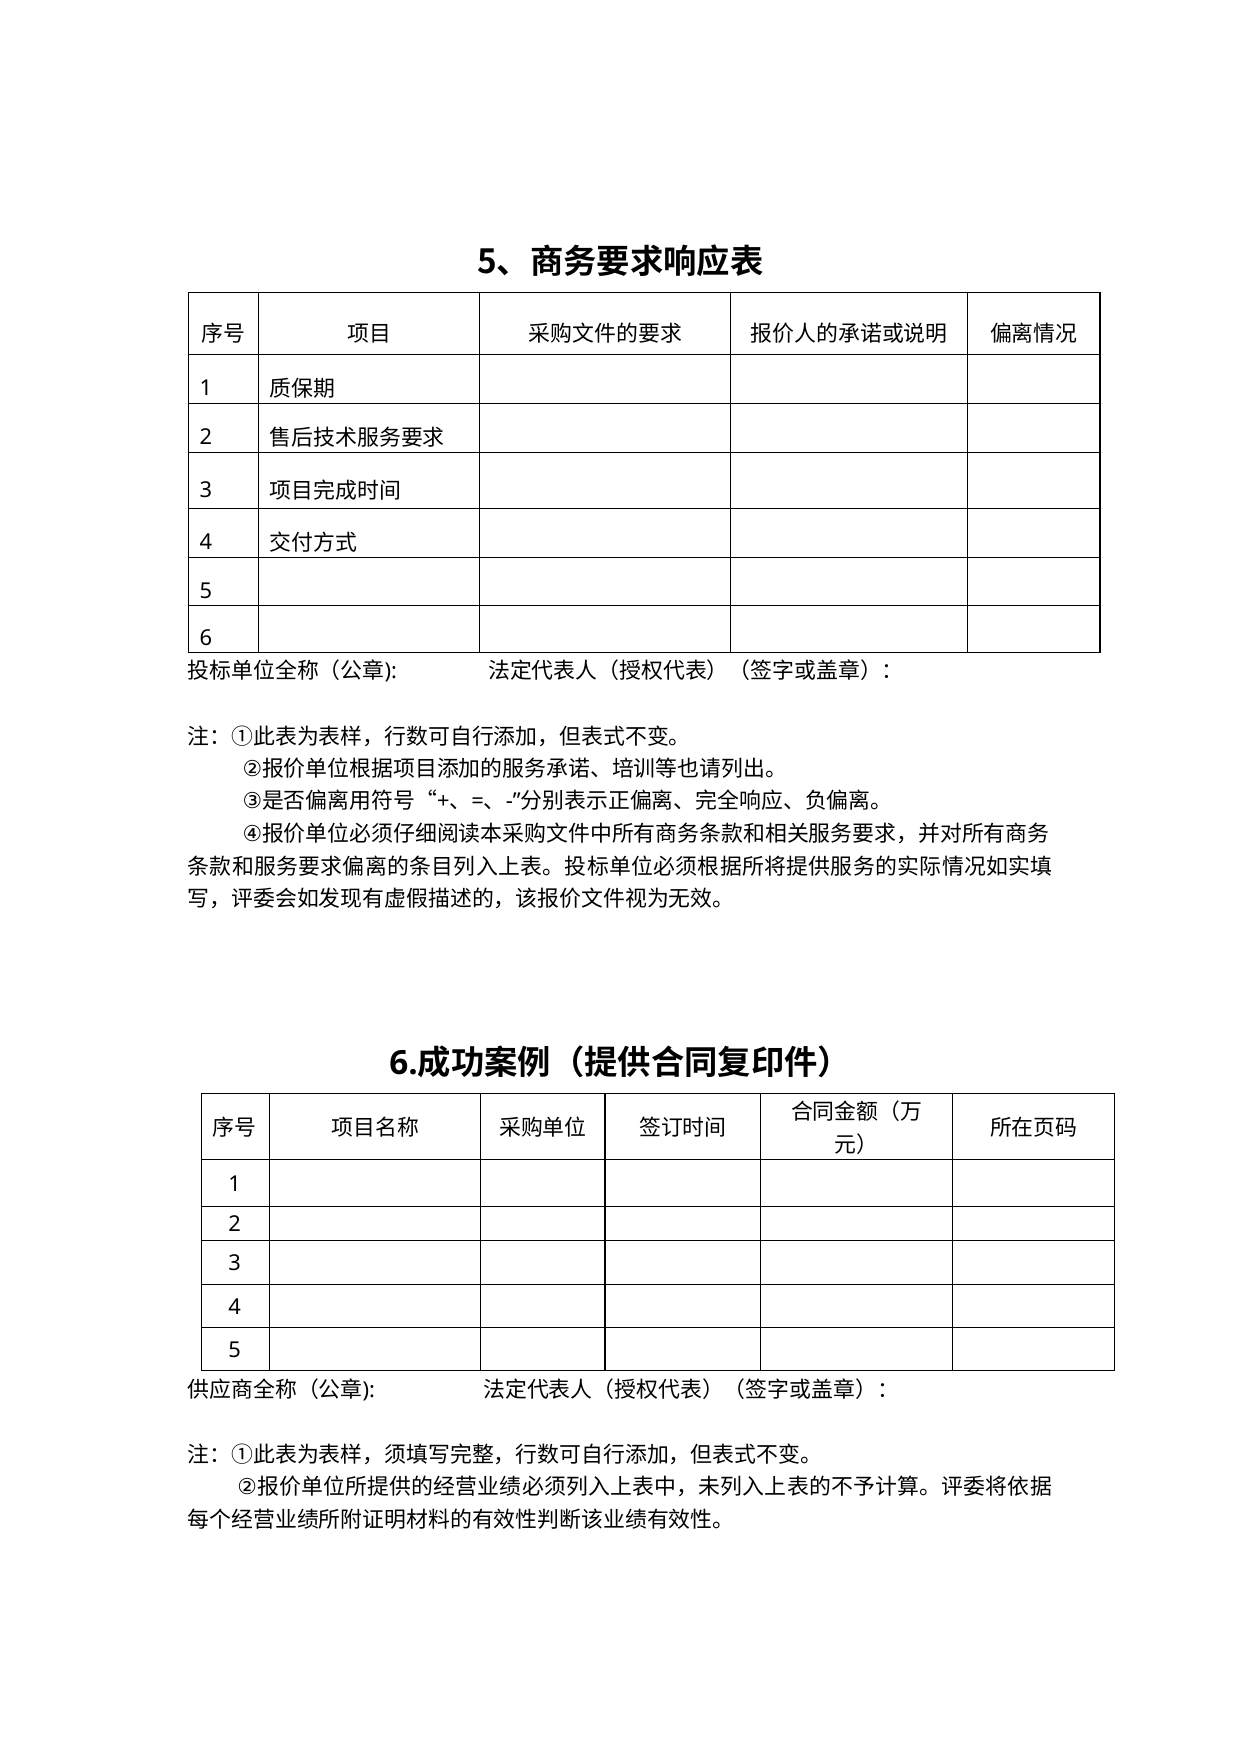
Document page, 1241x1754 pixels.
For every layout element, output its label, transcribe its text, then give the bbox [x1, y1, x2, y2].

table_cell [480, 453, 730, 508]
table_cell 1 [202, 1160, 269, 1206]
table_cell [761, 1285, 952, 1327]
table_cell [968, 355, 1099, 403]
table_header 所在页码 [953, 1094, 1114, 1159]
table_cell [968, 404, 1099, 452]
table_cell 售后技术服务要求 [259, 404, 479, 452]
table_cell 6 [189, 606, 258, 652]
table_header 项目 [259, 293, 479, 354]
table_header 项目名称 [270, 1094, 480, 1159]
table_cell [481, 1160, 604, 1206]
table_cell [761, 1160, 952, 1206]
table_cell [270, 1241, 480, 1283]
text 6.成功案例（提供合同复印件） [187, 1028, 1053, 1093]
table_cell 质保期 [259, 355, 479, 403]
table_cell [761, 1207, 952, 1240]
table_header 序号 [189, 293, 258, 354]
table_cell [731, 509, 967, 557]
table_cell [731, 606, 967, 652]
table_cell 4 [202, 1285, 269, 1327]
table_cell [481, 1328, 604, 1370]
table_cell [259, 606, 479, 652]
text 5、商务要求响应表 [187, 227, 1053, 292]
table_cell 项目完成时间 [259, 453, 479, 508]
table_header 报价人的承诺或说明 [731, 293, 967, 354]
table_cell [270, 1328, 480, 1370]
table_cell [606, 1328, 760, 1370]
table_cell [953, 1328, 1114, 1370]
table_cell [606, 1207, 760, 1240]
table_cell [259, 558, 479, 605]
table_cell 1 [189, 355, 258, 403]
table_cell [270, 1160, 480, 1206]
table_header 序号 [202, 1094, 269, 1159]
table_header 采购文件的要求 [480, 293, 730, 354]
table_header 偏离情况 [968, 293, 1099, 354]
table_cell 交付方式 [259, 509, 479, 557]
text ④报价单位必须仔细阅读本采购文件中所有商务条款和相关服务要求，并对所有商务条款和服务要求偏离的条目列入上表。投标单位必须根据所将提供服务的实际情况如实填写，评委会如发现有虚假描述的，该报价文件视为无效。 [187, 816, 1053, 913]
text 供应商全称（公章): 法定代表人（授权代表）（签字或盖章）： [187, 1371, 1053, 1404]
table_cell [968, 509, 1099, 557]
table_cell [480, 509, 730, 557]
table_cell [761, 1241, 952, 1283]
table_header 合同金额（万元） [761, 1094, 952, 1159]
table_cell [953, 1207, 1114, 1240]
text ②报价单位所提供的经营业绩必须列入上表中，未列入上表的不予计算。评委将依据每个经营业绩所附证明材料的有效性判断该业绩有效性。 [187, 1469, 1053, 1534]
table_cell [731, 355, 967, 403]
text ②报价单位根据项目添加的服务承诺、培训等也请列出。 [187, 751, 1053, 783]
table_cell [480, 606, 730, 652]
text 注：①此表为表样，须填写完整，行数可自行添加，但表式不变。 [187, 1436, 1053, 1469]
table_cell [270, 1207, 480, 1240]
table_cell [731, 404, 967, 452]
table_cell [731, 558, 967, 605]
text 投标单位全称（公章): 法定代表人（授权代表）（签字或盖章）： [187, 653, 1053, 686]
table_cell 2 [202, 1207, 269, 1240]
table_cell [968, 453, 1099, 508]
table_cell [606, 1285, 760, 1327]
table_cell [731, 453, 967, 508]
table_cell [953, 1285, 1114, 1327]
table_cell 5 [202, 1328, 269, 1370]
table_cell [953, 1160, 1114, 1206]
table_cell [968, 558, 1099, 605]
table_cell 5 [189, 558, 258, 605]
table_cell [270, 1285, 480, 1327]
table_cell [606, 1241, 760, 1283]
table_cell [481, 1207, 604, 1240]
table_cell 2 [189, 404, 258, 452]
table_header 签订时间 [606, 1094, 760, 1159]
table_cell 3 [189, 453, 258, 508]
table_cell 4 [189, 509, 258, 557]
text ③是否偏离用符号“+、=、-”分别表示正偏离、完全响应、负偏离。 [187, 783, 1053, 816]
table_cell [480, 404, 730, 452]
table_cell [480, 355, 730, 403]
table_cell [481, 1285, 604, 1327]
table_header 采购单位 [481, 1094, 604, 1159]
table_cell [761, 1328, 952, 1370]
text 注：①此表为表样，行数可自行添加，但表式不变。 [187, 718, 1053, 751]
table_cell 3 [202, 1241, 269, 1283]
table_cell [953, 1241, 1114, 1283]
table_cell [968, 606, 1099, 652]
table_cell [481, 1241, 604, 1283]
table_cell [480, 558, 730, 605]
table_cell [606, 1160, 760, 1206]
